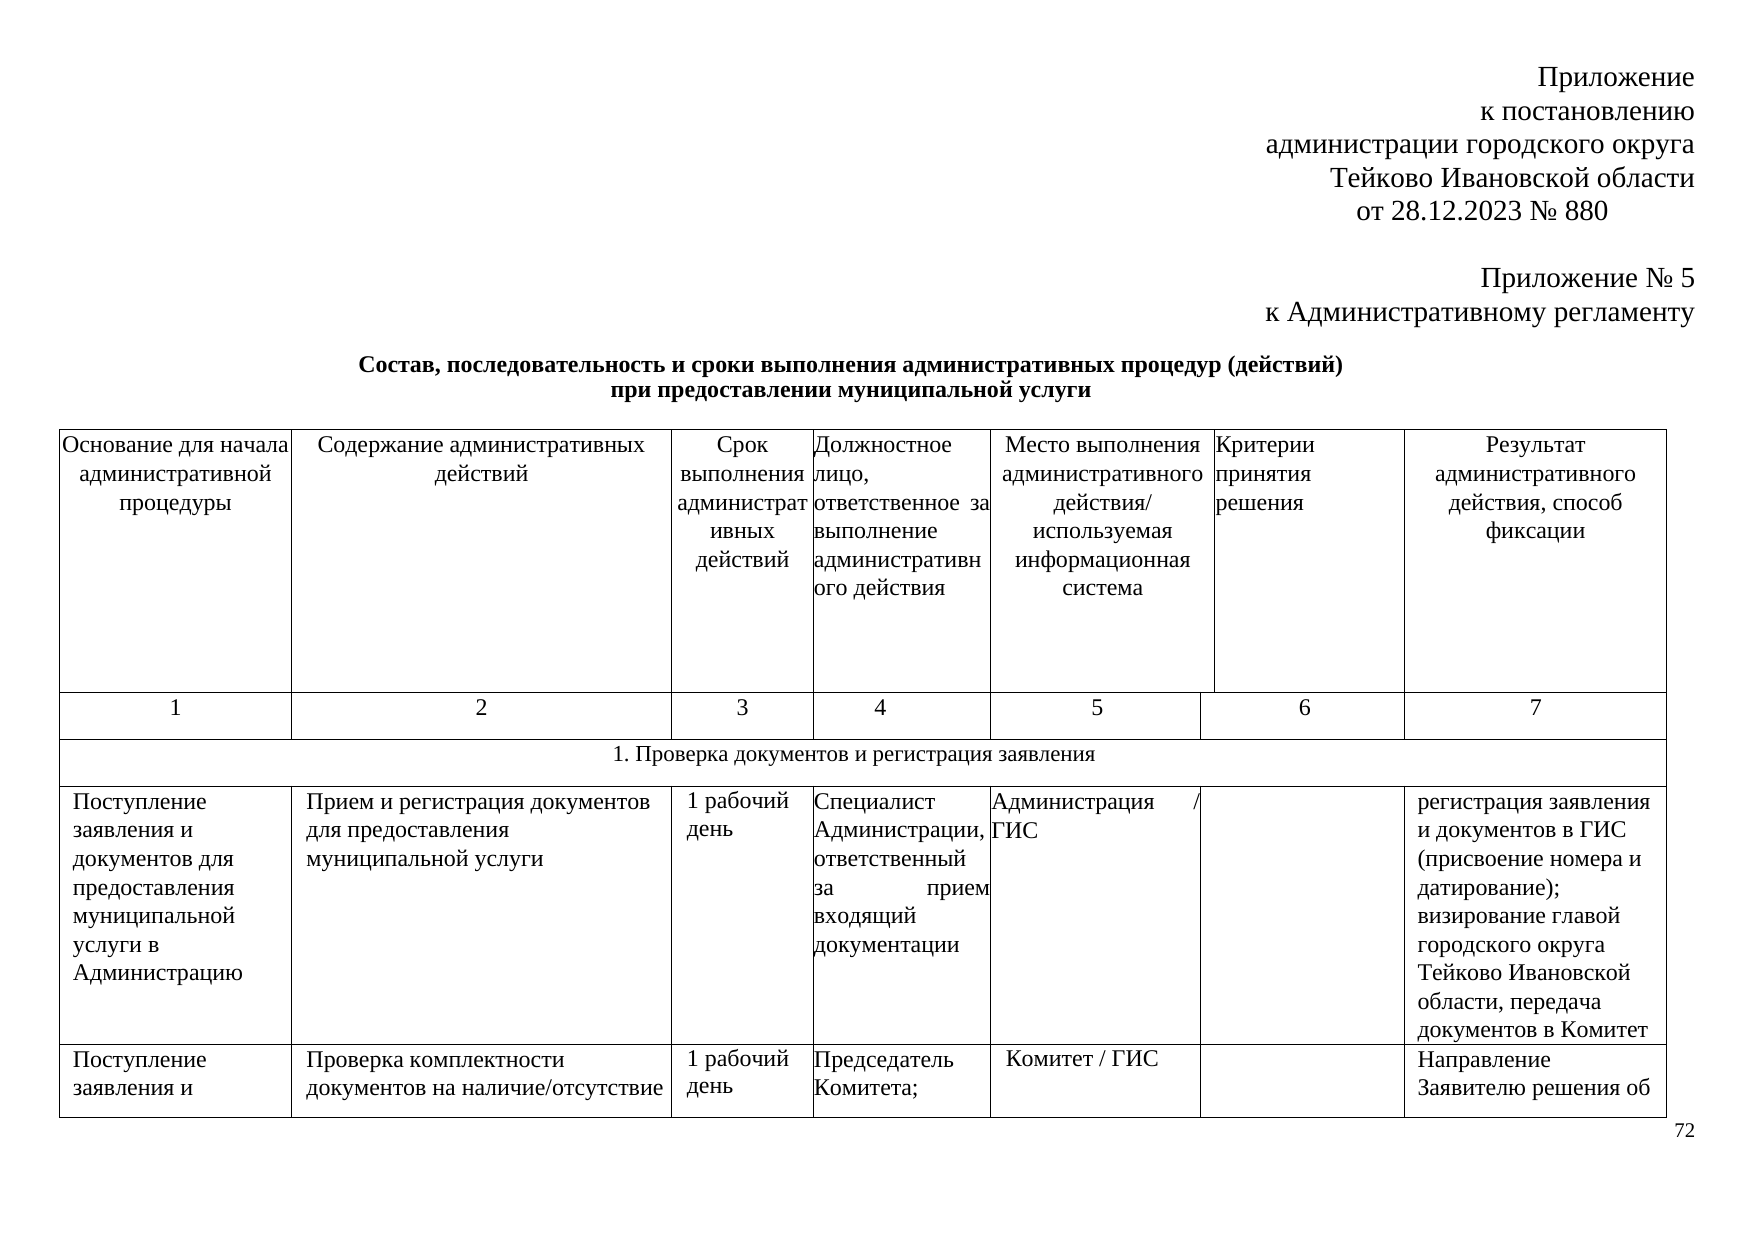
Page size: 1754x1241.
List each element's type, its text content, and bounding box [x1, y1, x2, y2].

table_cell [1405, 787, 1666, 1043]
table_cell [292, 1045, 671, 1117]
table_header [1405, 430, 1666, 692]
text к постановлению [59, 93, 1695, 126]
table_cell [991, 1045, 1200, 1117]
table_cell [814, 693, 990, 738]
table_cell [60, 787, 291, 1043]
text администрации городского округа [59, 126, 1695, 160]
text Состав, последовательность и сроки выполнения административных процедур (действий) [59, 353, 1643, 377]
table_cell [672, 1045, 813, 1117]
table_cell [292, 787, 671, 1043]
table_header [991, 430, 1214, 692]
text к Административному регламенту [59, 294, 1695, 327]
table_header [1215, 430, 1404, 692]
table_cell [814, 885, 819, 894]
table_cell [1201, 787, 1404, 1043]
text Приложение № 5 [59, 260, 1695, 294]
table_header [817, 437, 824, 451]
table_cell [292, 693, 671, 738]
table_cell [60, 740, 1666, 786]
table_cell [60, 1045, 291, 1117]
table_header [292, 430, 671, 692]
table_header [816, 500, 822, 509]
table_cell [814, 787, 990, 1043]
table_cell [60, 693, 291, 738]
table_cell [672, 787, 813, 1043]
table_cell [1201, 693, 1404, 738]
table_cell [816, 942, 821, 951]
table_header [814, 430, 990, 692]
text при предоставлении муниципальной услуги [59, 378, 1643, 402]
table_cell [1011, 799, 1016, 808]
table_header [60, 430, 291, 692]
text от 28.12.2023 № 880 [59, 193, 1695, 227]
text Тейково Ивановской области [59, 160, 1695, 193]
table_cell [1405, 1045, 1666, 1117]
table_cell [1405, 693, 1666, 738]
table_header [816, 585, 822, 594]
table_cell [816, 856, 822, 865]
text Приложение [59, 59, 1695, 93]
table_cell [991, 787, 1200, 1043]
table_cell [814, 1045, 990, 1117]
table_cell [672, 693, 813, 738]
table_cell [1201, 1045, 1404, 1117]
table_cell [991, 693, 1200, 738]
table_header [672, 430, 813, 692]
